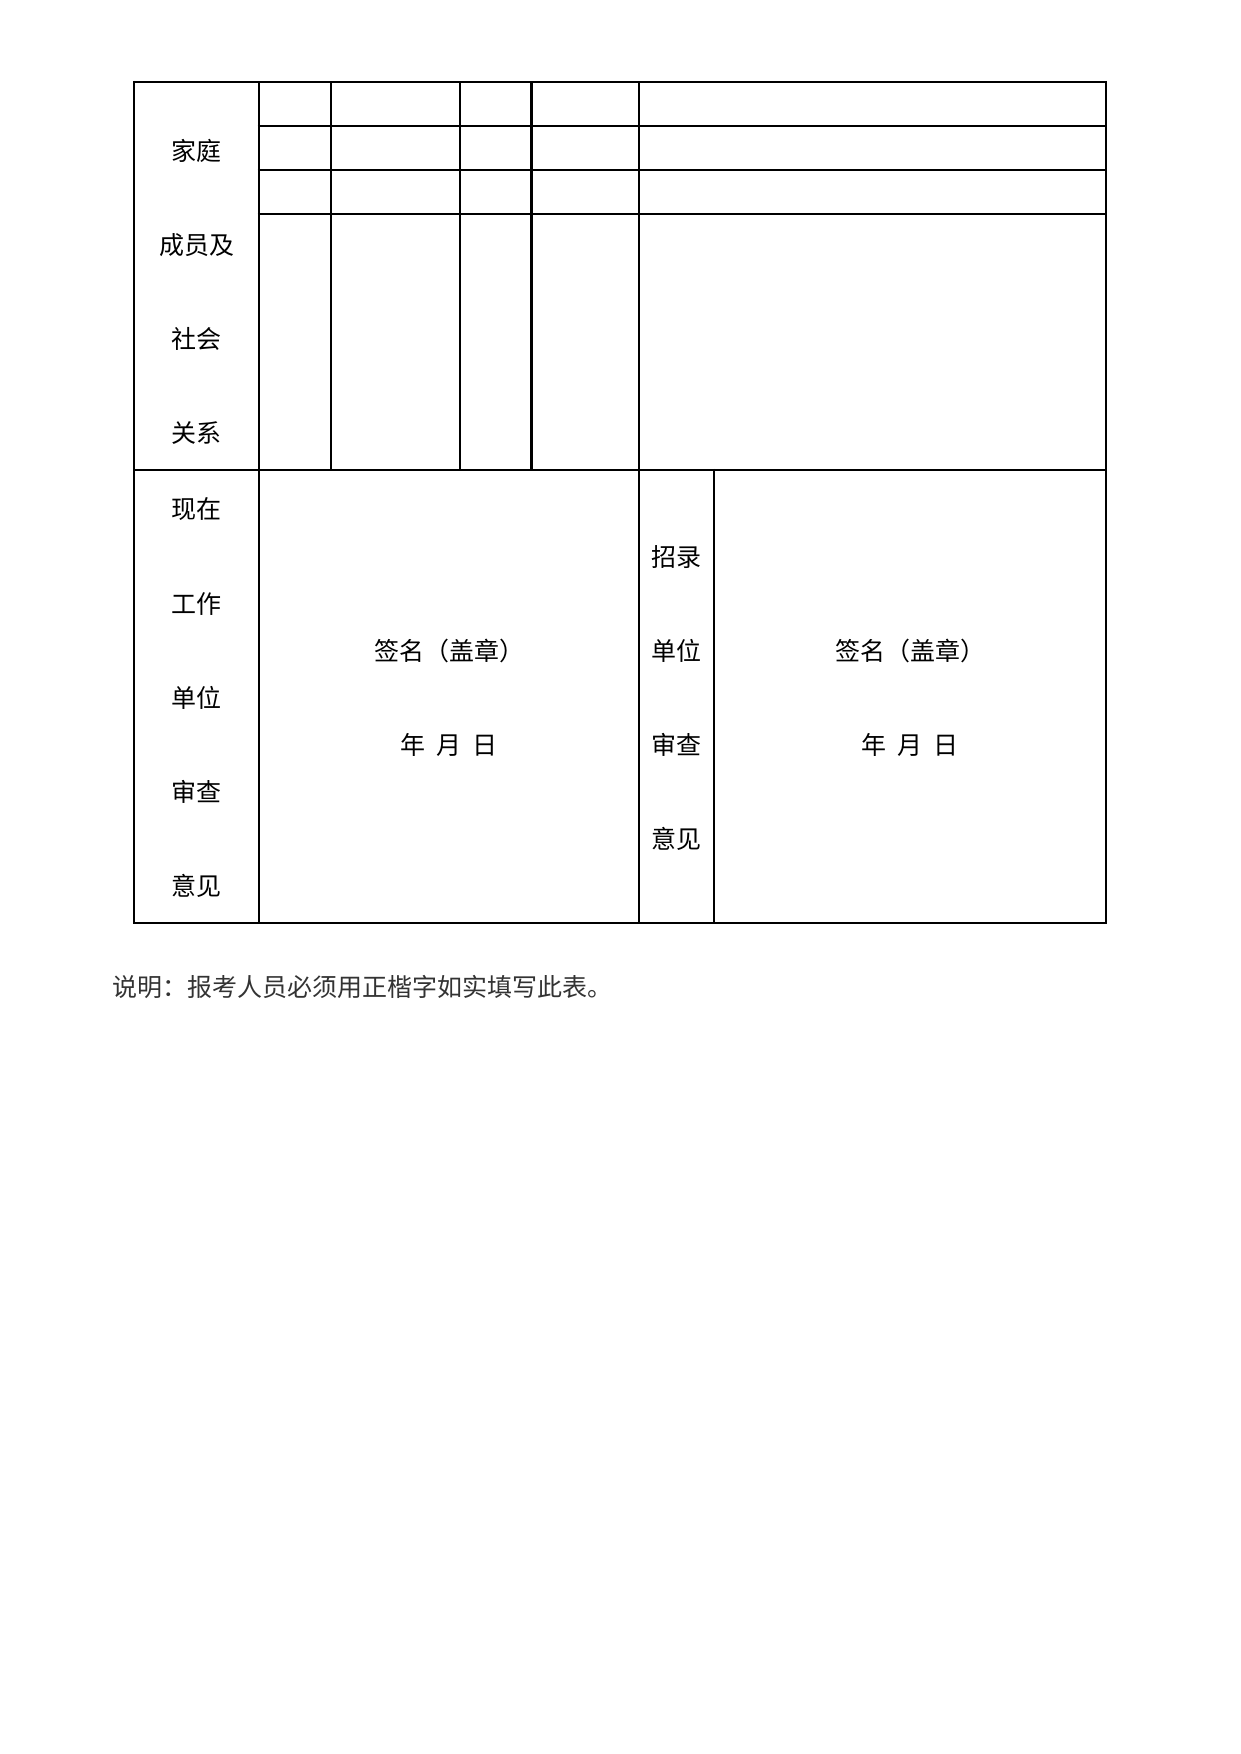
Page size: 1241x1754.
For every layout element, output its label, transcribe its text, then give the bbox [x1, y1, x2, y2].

table_cell [461, 171, 530, 213]
table_cell 签名（盖章） 年 月 日 [715, 471, 1105, 922]
table_cell [640, 127, 1105, 169]
table_cell [332, 171, 459, 213]
table_cell [533, 83, 638, 125]
table_cell [332, 215, 459, 469]
table_cell [533, 127, 638, 169]
table_cell [640, 83, 1105, 125]
table_cell [332, 83, 459, 125]
table_cell [640, 171, 1105, 213]
table_cell [640, 215, 1105, 469]
table_cell 招录 单位 审查 意见 [640, 471, 713, 922]
table_cell [461, 83, 530, 125]
table_cell [461, 215, 530, 469]
table_cell [533, 215, 638, 469]
table_cell [260, 83, 330, 125]
table_cell 现在 工作 单位 审查 意见 [135, 471, 258, 922]
table_cell [260, 215, 330, 469]
table_cell [461, 127, 530, 169]
table_cell [332, 127, 459, 169]
table_cell [260, 127, 330, 169]
table_cell [260, 171, 330, 213]
table_cell [533, 171, 638, 213]
table_cell 签名（盖章） 年 月 日 [260, 471, 638, 922]
table_cell 主要 家庭 成员及 社会 关系 [135, 83, 258, 469]
text 说明：报考人员必须用正楷字如实填写此表。 [75, 953, 1165, 1018]
